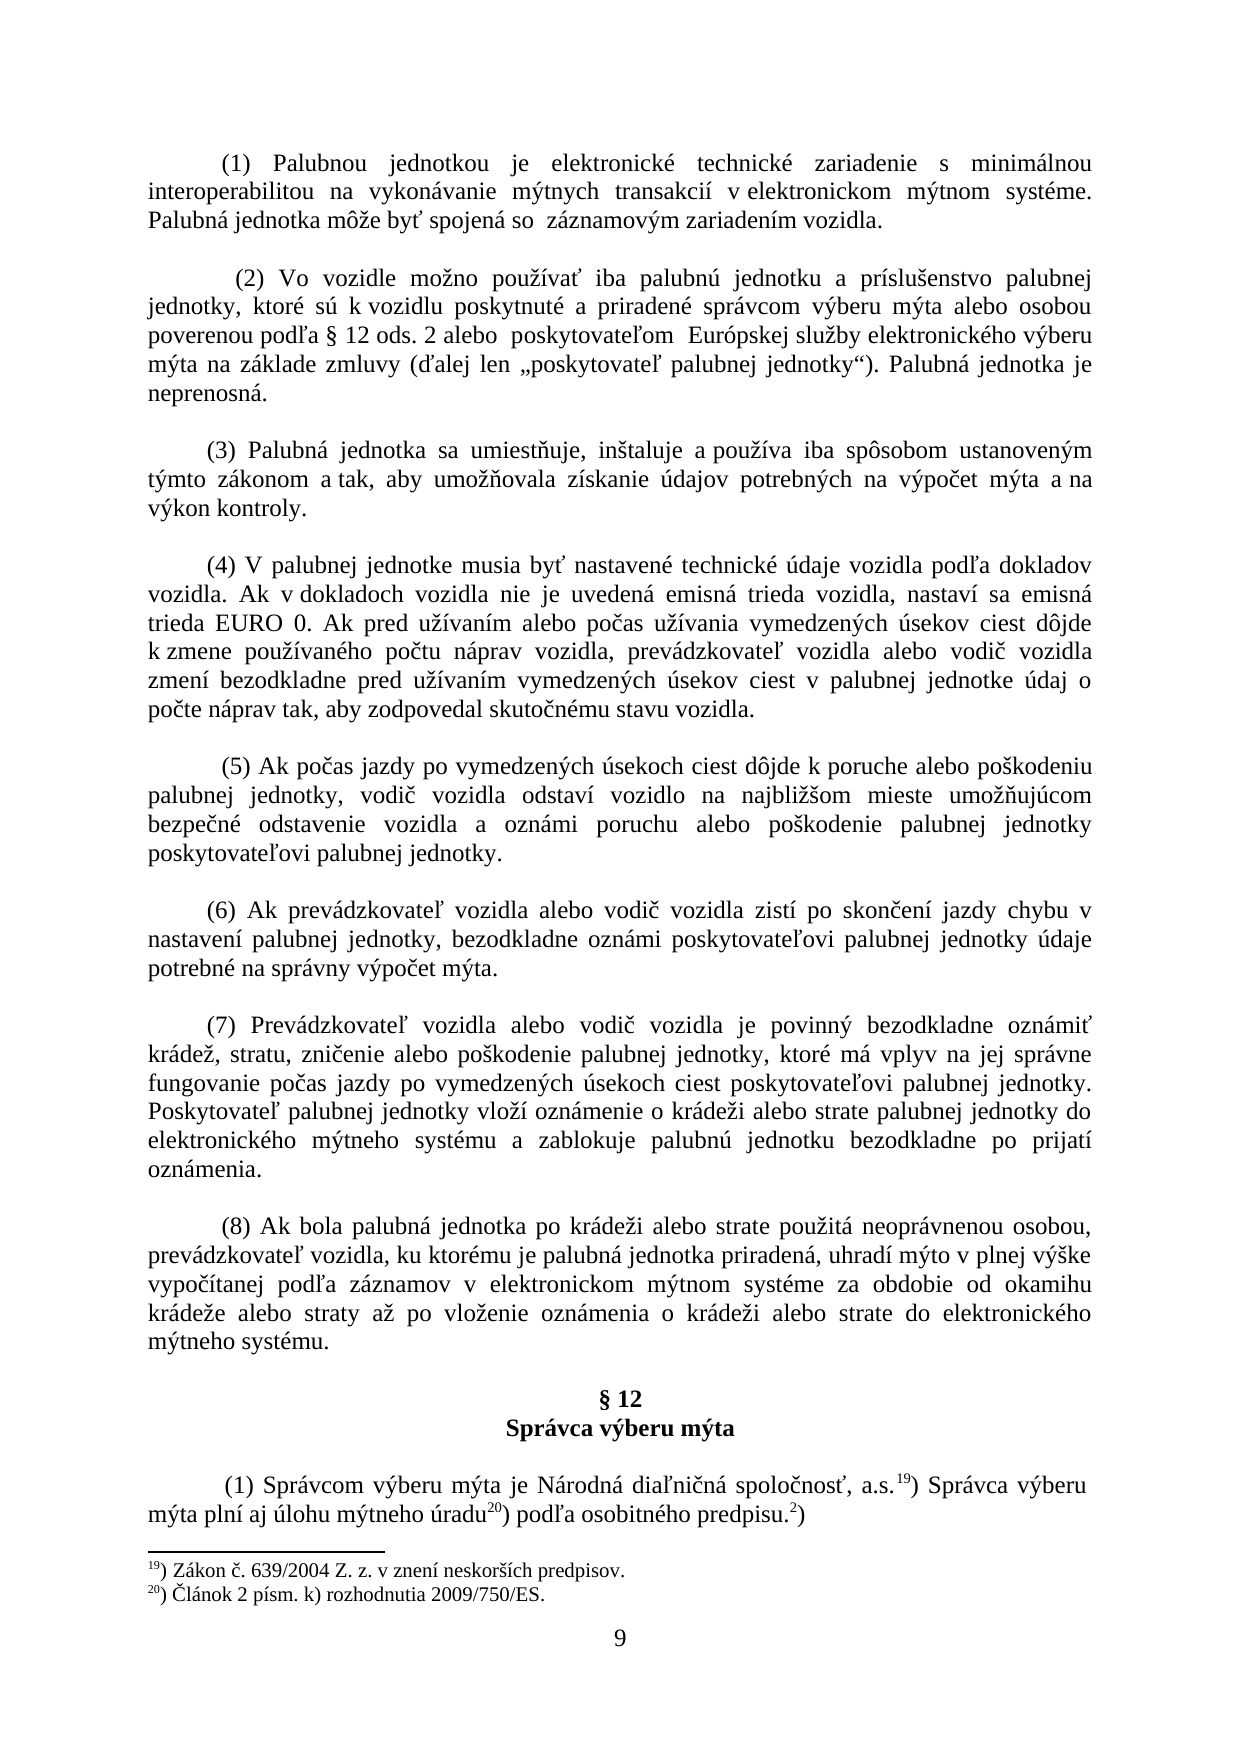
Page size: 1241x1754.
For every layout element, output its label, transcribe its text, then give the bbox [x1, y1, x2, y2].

text (1) Palubnou jednotkou je elektronické technické zariadenie s minimálnou interoperabilitou na vykonávanie mýtnych transakcií v elektronickom mýtnom systéme. Palubná jednotka môže byť spojená so záznamovým zariadením vozidla. [148, 148, 1093, 234]
text Správca výberu mýta [148, 1413, 1093, 1441]
text (4) V palubnej jednotke musia byť nastavené technické údaje vozidla podľa dokladov vozidla. Ak v dokladoch vozidla nie je uvedená emisná trieda vozidla, nastaví sa emisná trieda EURO 0. Ak pred užívaním alebo počas užívania vymedzených úsekov ciest dôjde k zmene používaného počtu náprav vozidla, prevádzkovateľ vozidla alebo vodič vozidla zmení bezodkladne pred užívaním vymedzených úsekov ciest v palubnej jednotke údaj o počte náprav tak, aby zodpovedal skutočnému stavu vozidla. [148, 550, 1093, 723]
text (7) Prevádzkovateľ vozidla alebo vodič vozidla je povinný bezodkladne oznámiť krádež, stratu, zničenie alebo poškodenie palubnej jednotky, ktoré má vplyv na jej správne fungovanie počas jazdy po vymedzených úsekoch ciest poskytovateľovi palubnej jednotky. Poskytovateľ palubnej jednotky vloží oznámenie o krádeži alebo strate palubnej jednotky do elektronického mýtneho systému a zablokuje palubnú jednotku bezodkladne po prijatí oznámenia. [148, 1010, 1093, 1183]
text (6) Ak prevádzkovateľ vozidla alebo vodič vozidla zistí po skončení jazdy chybu v nastavení palubnej jednotky, bezodkladne oznámi poskytovateľovi palubnej jednotky údaje potrebné na správny výpočet mýta. [148, 895, 1093, 981]
text (2) Vo vozidle možno používať iba palubnú jednotku a príslušenstvo palubnej jednotky, ktoré sú k vozidlu poskytnuté a priradené správcom výberu mýta alebo osobou poverenou podľa § 12 ods. 2 alebo poskytovateľom Európskej služby elektronického výberu mýta na základe zmluvy (ďalej len „poskytovateľ palubnej jednotky“). Palubná jednotka je neprenosná. [148, 263, 1093, 406]
text (3) Palubná jednotka sa umiestňuje, inštaluje a používa iba spôsobom ustanoveným týmto zákonom a tak, aby umožňovala získanie údajov potrebných na výpočet mýta a na výkon kontroly. [148, 435, 1093, 521]
text (8) Ak bola palubná jednotka po krádeži alebo strate použitá neoprávnenou osobou, prevádzkovateľ vozidla, ku ktorému je palubná jednotka priradená, uhradí mýto v plnej výške vypočítanej podľa záznamov v elektronickom mýtnom systéme za obdobie od okamihu krádeže alebo straty až po vloženie oznámenia o krádeži alebo strate do elektronického mýtneho systému. [148, 1211, 1093, 1355]
text (1) Správcom výberu mýta je Národná diaľničná spoločnosť, a.s.) Správca výberu mýta plní aj úlohu mýtneho úradu) podľa osobitného predpisu.2) [148, 1470, 1087, 1528]
text (5) Ak počas jazdy po vymedzených úsekoch ciest dôjde k poruche alebo poškodeniu palubnej jednotky, vodič vozidla odstaví vozidlo na najbližšom mieste umožňujúcom bezpečné odstavenie vozidla a oznámi poruchu alebo poškodenie palubnej jednotky poskytovateľovi palubnej jednotky. [148, 751, 1093, 866]
text § 12 [148, 1384, 1093, 1413]
